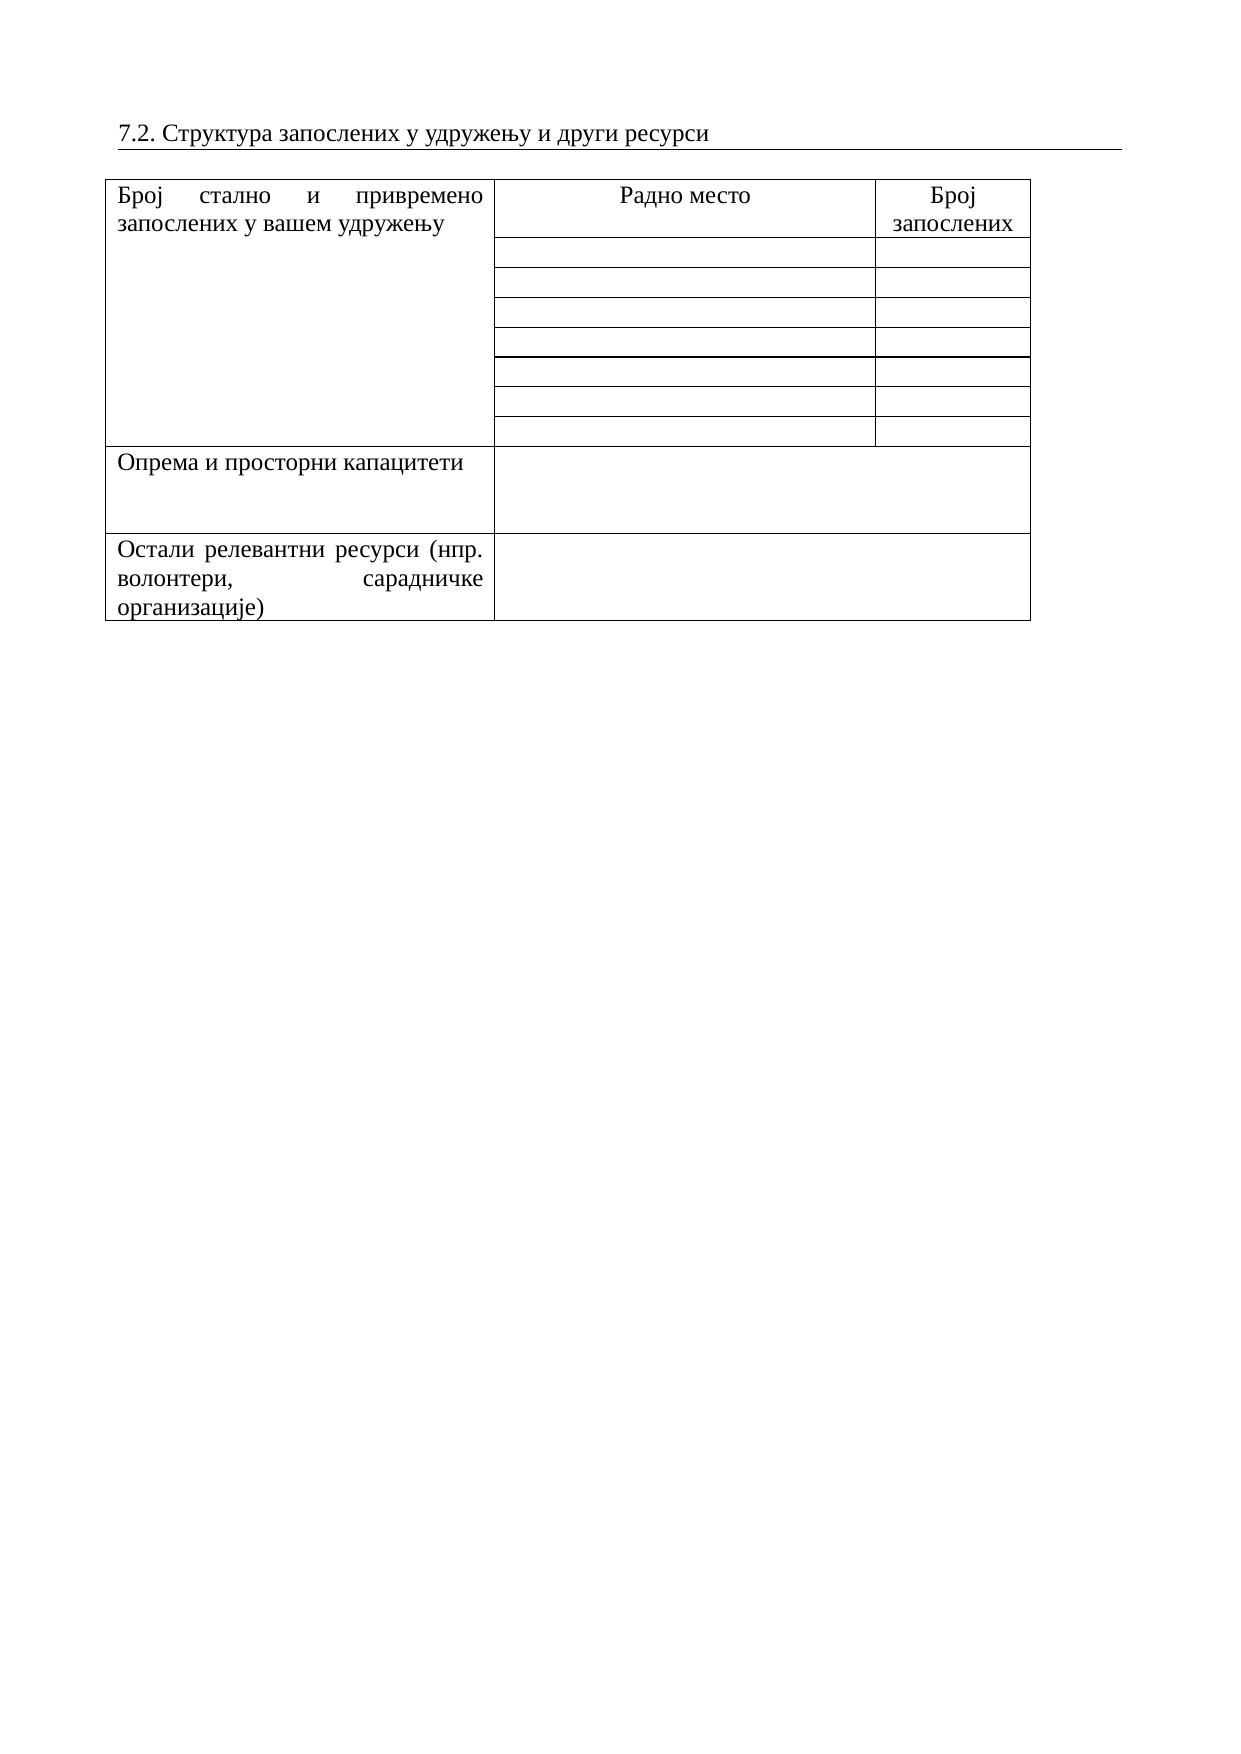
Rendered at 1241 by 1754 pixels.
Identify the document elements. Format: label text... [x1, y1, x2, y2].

table_cell Опрема и просторни капацитети [106, 447, 494, 533]
table_cell [495, 417, 875, 446]
text 7.2. Структура запослених у удружењу и други ресурси [118, 118, 1122, 149]
table_cell [876, 417, 1030, 446]
table_cell [876, 298, 1030, 327]
table_cell [495, 387, 875, 416]
table_header Радно место [495, 180, 875, 237]
table_cell [495, 534, 1030, 620]
table_header Број запослених [876, 180, 1030, 237]
table_cell [876, 238, 1030, 267]
table_cell [876, 358, 1030, 386]
table_cell Остали релевантни ресурси (нпр. волонтери, сарадничке организације) [106, 534, 494, 620]
table_header Број стално и привремено запослених у вашем удружењу [106, 180, 494, 446]
table_cell [876, 268, 1030, 297]
table_cell [876, 387, 1030, 416]
table_cell [495, 447, 1030, 533]
table_cell [495, 358, 875, 386]
table_cell [876, 328, 1030, 356]
table_cell [495, 328, 875, 356]
table_cell [495, 298, 875, 327]
table_cell [495, 238, 875, 267]
table_cell [495, 268, 875, 297]
